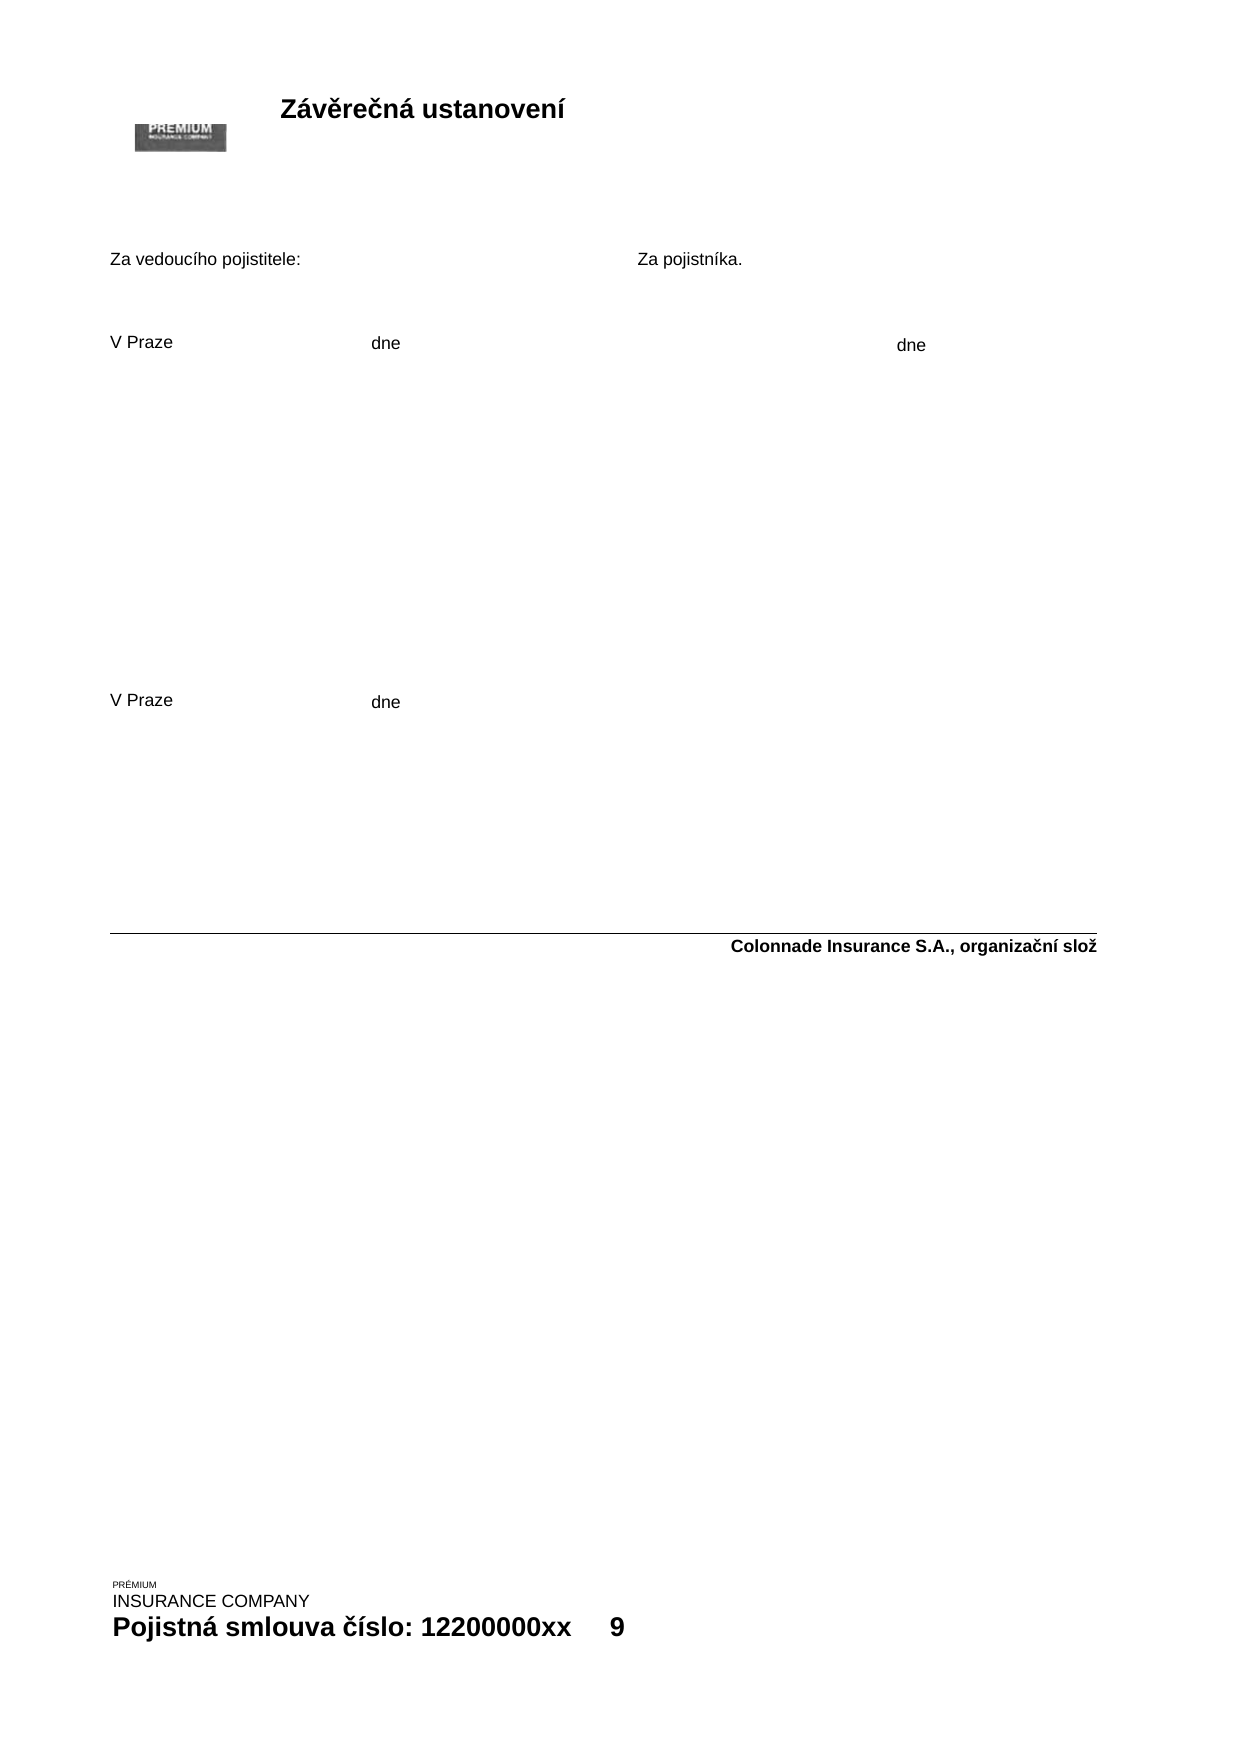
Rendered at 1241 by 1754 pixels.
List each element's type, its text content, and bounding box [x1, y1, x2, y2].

subtitle Colonnade Insurance S.A., organizační slož [110, 934, 1097, 956]
picture [134, 124, 227, 152]
text V Praze [110, 690, 1114, 710]
